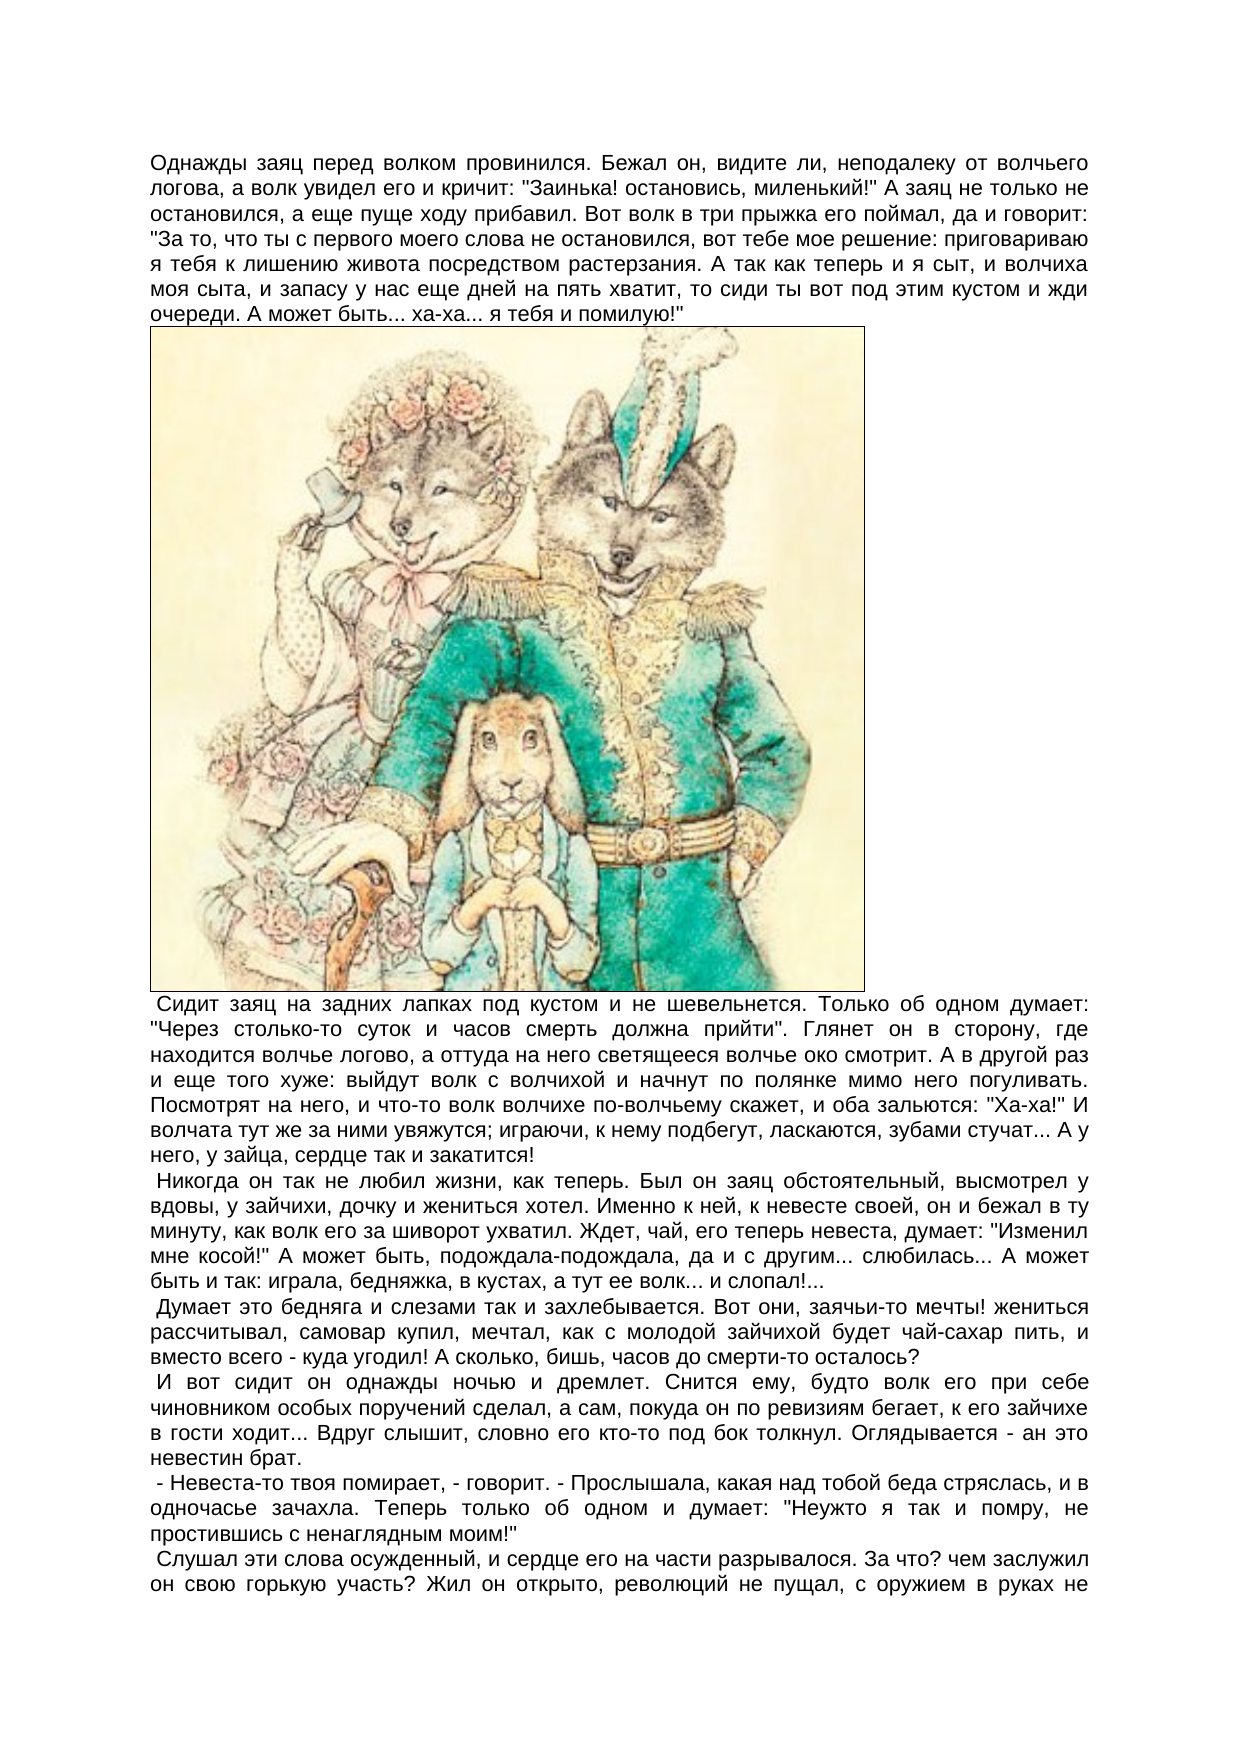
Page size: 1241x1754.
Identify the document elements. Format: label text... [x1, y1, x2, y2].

picture [151, 327, 864, 991]
text Никогда он так не любил жизни, как теперь. Был он заяц обстоятельный, высмотрел у вдовы, у зайчихи, дочку и жениться хотел. Именно к ней, к невесте своей, он и бежал в ту минуту, как волк его за шиворот ухватил. Ждет, чай, его теперь невеста, думает: "Изменил мне косой!" А может быть, подождала-подождала, да и с другим... слюбилась... А может быть и так: играла, бедняжка, в кустах, а тут ее волк... и слопал!... [150, 1168, 1090, 1294]
text Думает это бедняга и слезами так и захлебывается. Вот они, заячьи-то мечты! жениться рассчитывал, самовар купил, мечтал, как с молодой зайчихой будет чай-сахар пить, и вместо всего - куда угодил! А сколько, бишь, часов до смерти-то осталось? [150, 1294, 1090, 1369]
text Однажды заяц перед волком провинился. Бежал он, видите ли, неподалеку от волчьего логова, а волк увидел его и кричит: "Заинька! остановись, миленький!" А заяц не только не остановился, а еще пуще ходу прибавил. Вот волк в три прыжка его поймал, да и говорит: "За то, что ты с первого моего слова не остановился, вот тебе мое решение: приговариваю я тебя к лишению живота посредством растерзания. А так как теперь и я сыт, и волчиха моя сыта, и запасу у нас еще дней на пять хватит, то сиди ты вот под этим кустом и жди очереди. А может быть... ха-ха... я тебя и помилую!" [150, 150, 1090, 326]
text Сидит заяц на задних лапках под кустом и не шевельнется. Только об одном думает: "Через столько-то суток и часов смерть должна прийти". Глянет он в сторону, где находится волчье логово, а оттуда на него светящееся волчье око смотрит. А в другой раз и еще того хуже: выйдут волк с волчихой и начнут по полянке мимо него погуливать. Посмотрят на него, и что-то волк волчихе по-волчьему скажет, и оба зальются: "Ха-ха!" И волчата тут же за ними увяжутся; играючи, к нему подбегут, ласкаются, зубами стучат... А у него, у зайца, сердце так и закатится! [150, 991, 1090, 1168]
text И вот сидит он однажды ночью и дремлет. Снится ему, будто волк его при себе чиновником особых поручений сделал, а сам, покуда он по ревизиям бегает, к его зайчихе в гости ходит... Вдруг слышит, словно его кто-то под бок толкнул. Оглядывается - ан это невестин брат. [150, 1369, 1090, 1470]
text - Невеста-то твоя помирает, - говорит. - Прослышала, какая над тобой беда стряслась, и в одночасье зачахла. Теперь только об одном и думает: "Неужто я так и помру, не простившись с ненаглядным моим!" [150, 1470, 1090, 1546]
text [150, 1546, 1090, 1596]
